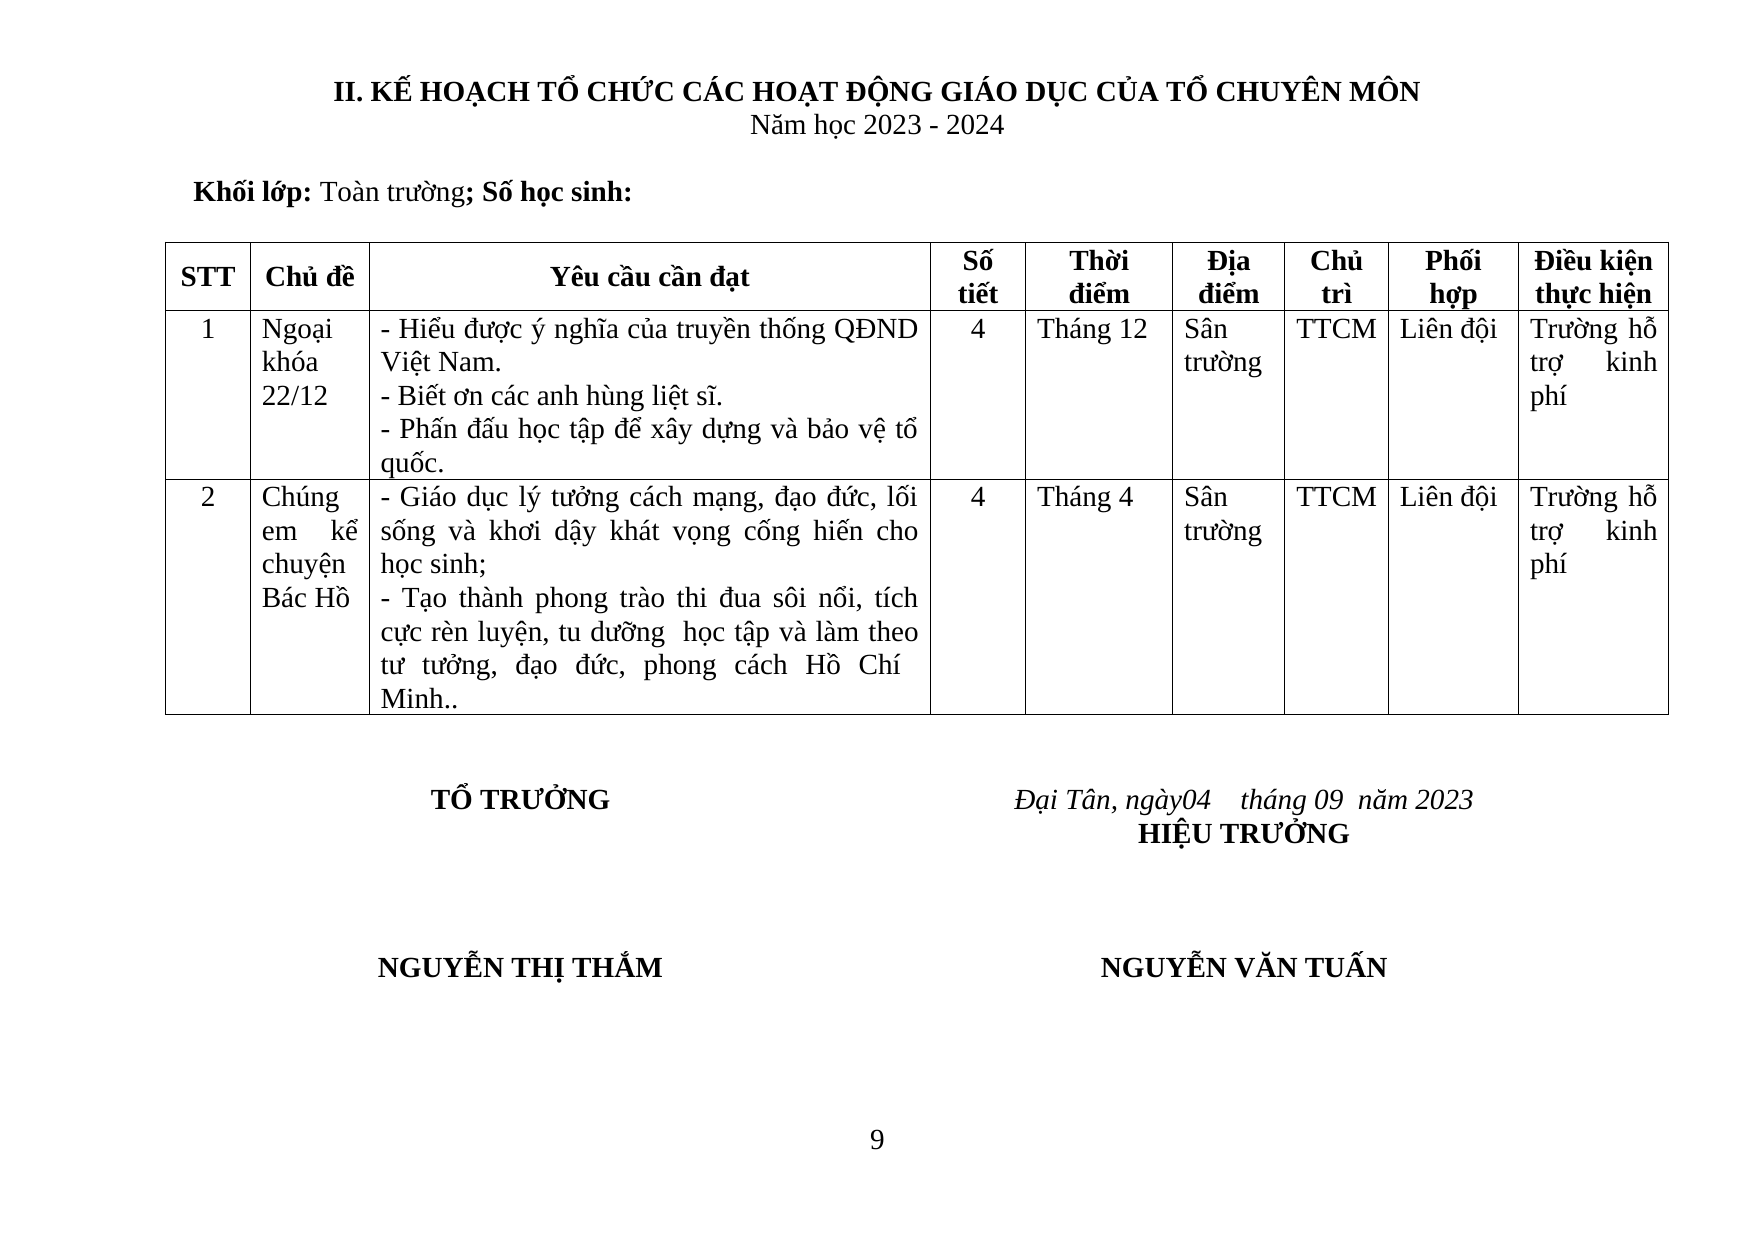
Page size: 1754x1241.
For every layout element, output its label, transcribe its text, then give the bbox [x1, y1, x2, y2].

table_cell 1 [166, 311, 250, 478]
table_header Đại Tân, ngày04 tháng 09 năm 2023 HIỆU TRƯỞNG NGUYỄN VĂN TUẤN [875, 783, 1613, 984]
table_cell Liên đội [1389, 311, 1518, 478]
text Khối lớp: Toàn trường; Số học sinh: [118, 174, 1636, 208]
table_cell 4 [931, 311, 1025, 478]
table_header Yêu cầu cần đạt [370, 243, 930, 310]
table_header Chủ trì [1285, 243, 1388, 310]
text Năm học 2023 - 2024 [118, 107, 1636, 141]
table_cell TTCM [1285, 480, 1388, 714]
table_cell 4 [931, 480, 1025, 714]
table_cell Trường hỗ trợ kinh phí [1519, 480, 1668, 714]
table_cell Trường hỗ trợ kinh phí [1519, 311, 1668, 478]
table_header Địa điểm [1173, 243, 1284, 310]
table_cell - Giáo dục lý tưởng cách mạng, đạo đức, lối sống và khơi dậy khát vọng cống hiến cho học sinh; - Tạo thành phong trào thi đua sôi nổi, tích cực rèn luyện, tu dưỡng học tập và làm theo tư tưởng, đạo đức, phong cách Hồ Chí Minh.. [370, 480, 930, 714]
text II. KẾ HOẠCH TỔ CHỨC CÁC HOẠT ĐỘNG GIÁO DỤC CỦA TỔ CHUYÊN MÔN [118, 74, 1636, 107]
table_cell Ngoại khóa 22/12 [251, 311, 369, 478]
table_cell 2 [166, 480, 250, 714]
table_header Số tiết [931, 243, 1025, 310]
table_header STT [166, 243, 250, 310]
table_cell Liên đội [1389, 480, 1518, 714]
table_cell TTCM [1285, 311, 1388, 478]
table_header Thời điểm [1026, 243, 1172, 310]
table_cell Chúng em kể chuyện Bác Hồ [251, 480, 369, 714]
table_cell Sân trường [1173, 311, 1284, 478]
table_cell Tháng 4 [1026, 480, 1172, 714]
table_header Chủ đề [251, 243, 369, 310]
table_cell Sân trường [1173, 480, 1284, 714]
table_cell Tháng 12 [1026, 311, 1172, 478]
table_header Điều kiện thực hiện [1519, 243, 1668, 310]
table_header Phối hợp [1389, 243, 1518, 310]
table_header TỔ TRƯỞNG NGUYỄN THỊ THẮM [166, 783, 875, 984]
table_cell - Hiểu được ý nghĩa của truyền thống QĐND Việt Nam. - Biết ơn các anh hùng liệt sĩ. - Phấn đấu học tập để xây dựng và bảo vệ tổ quốc. [370, 311, 930, 478]
